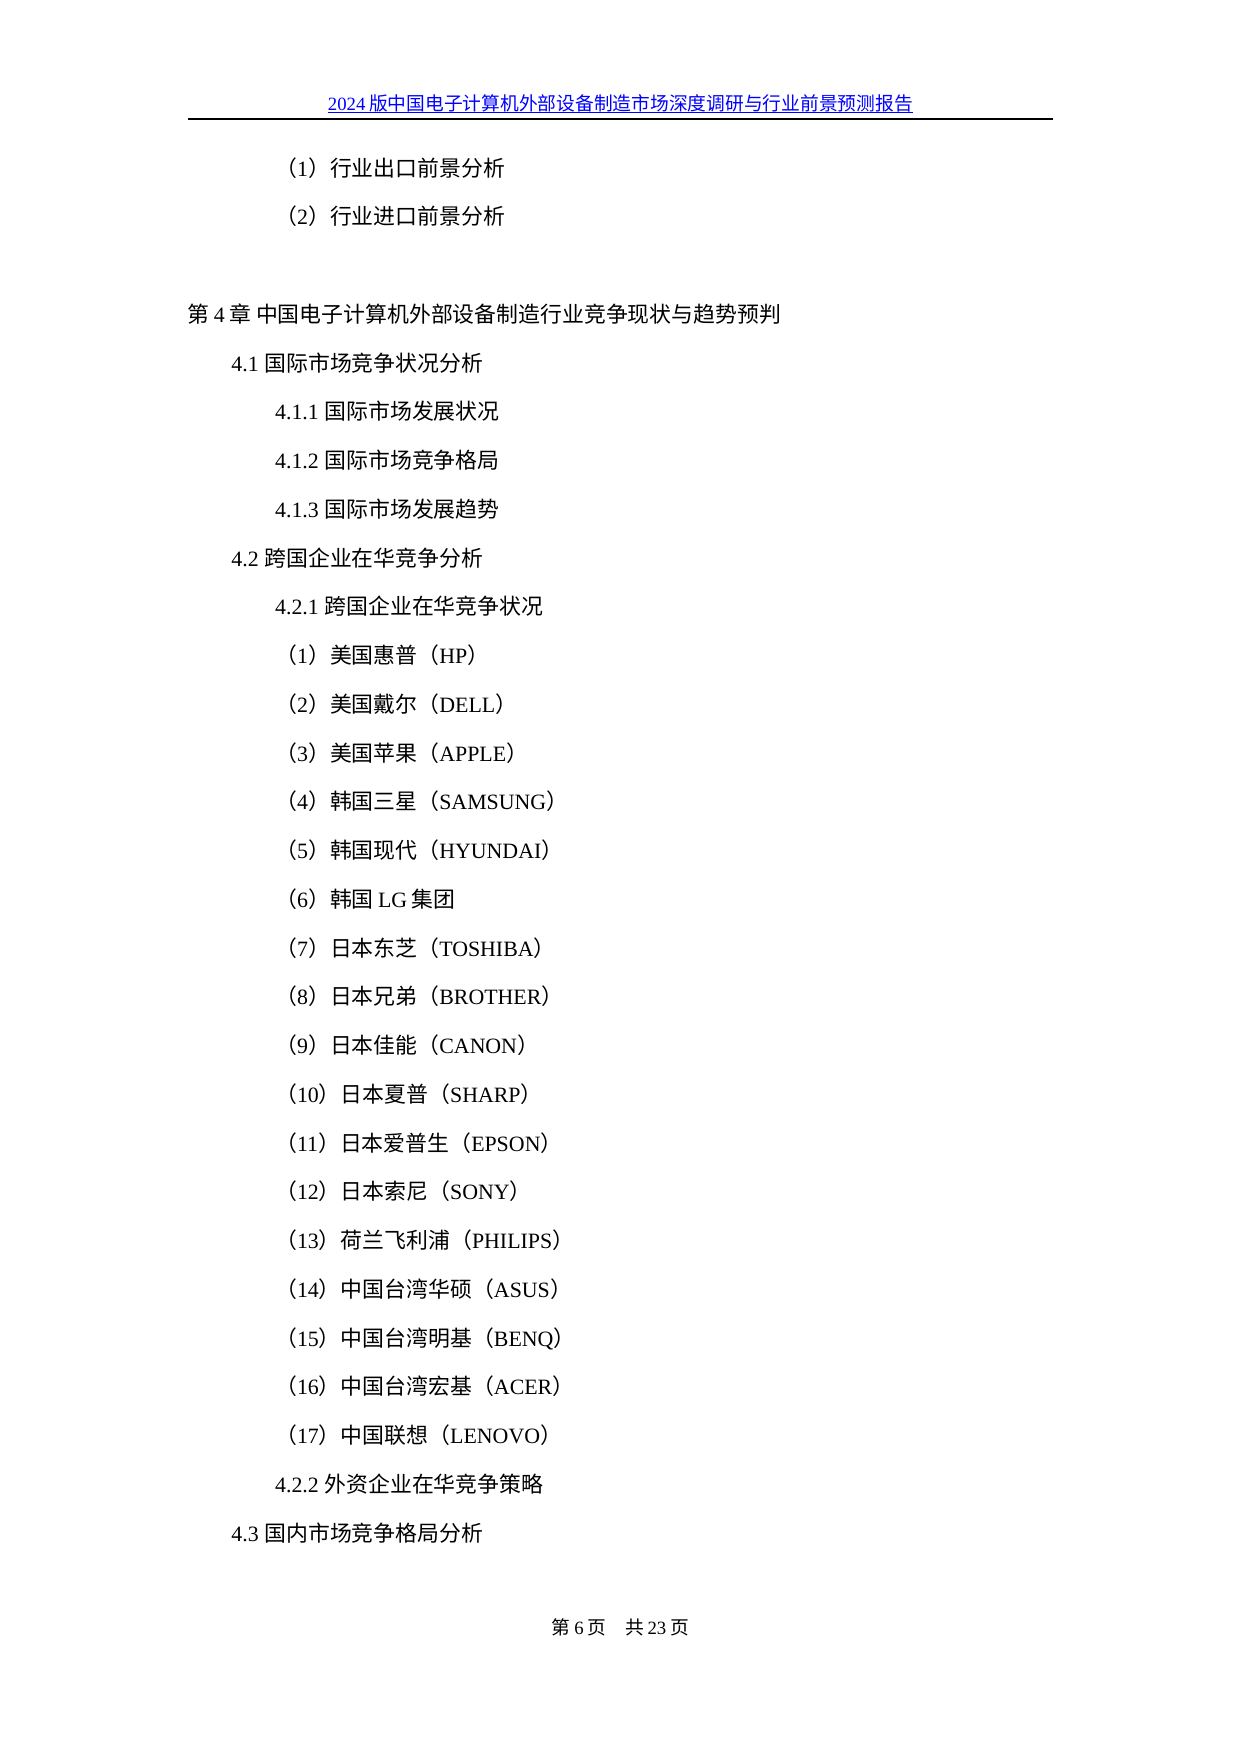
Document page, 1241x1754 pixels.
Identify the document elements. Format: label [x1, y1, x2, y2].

text [187, 150, 1053, 1548]
